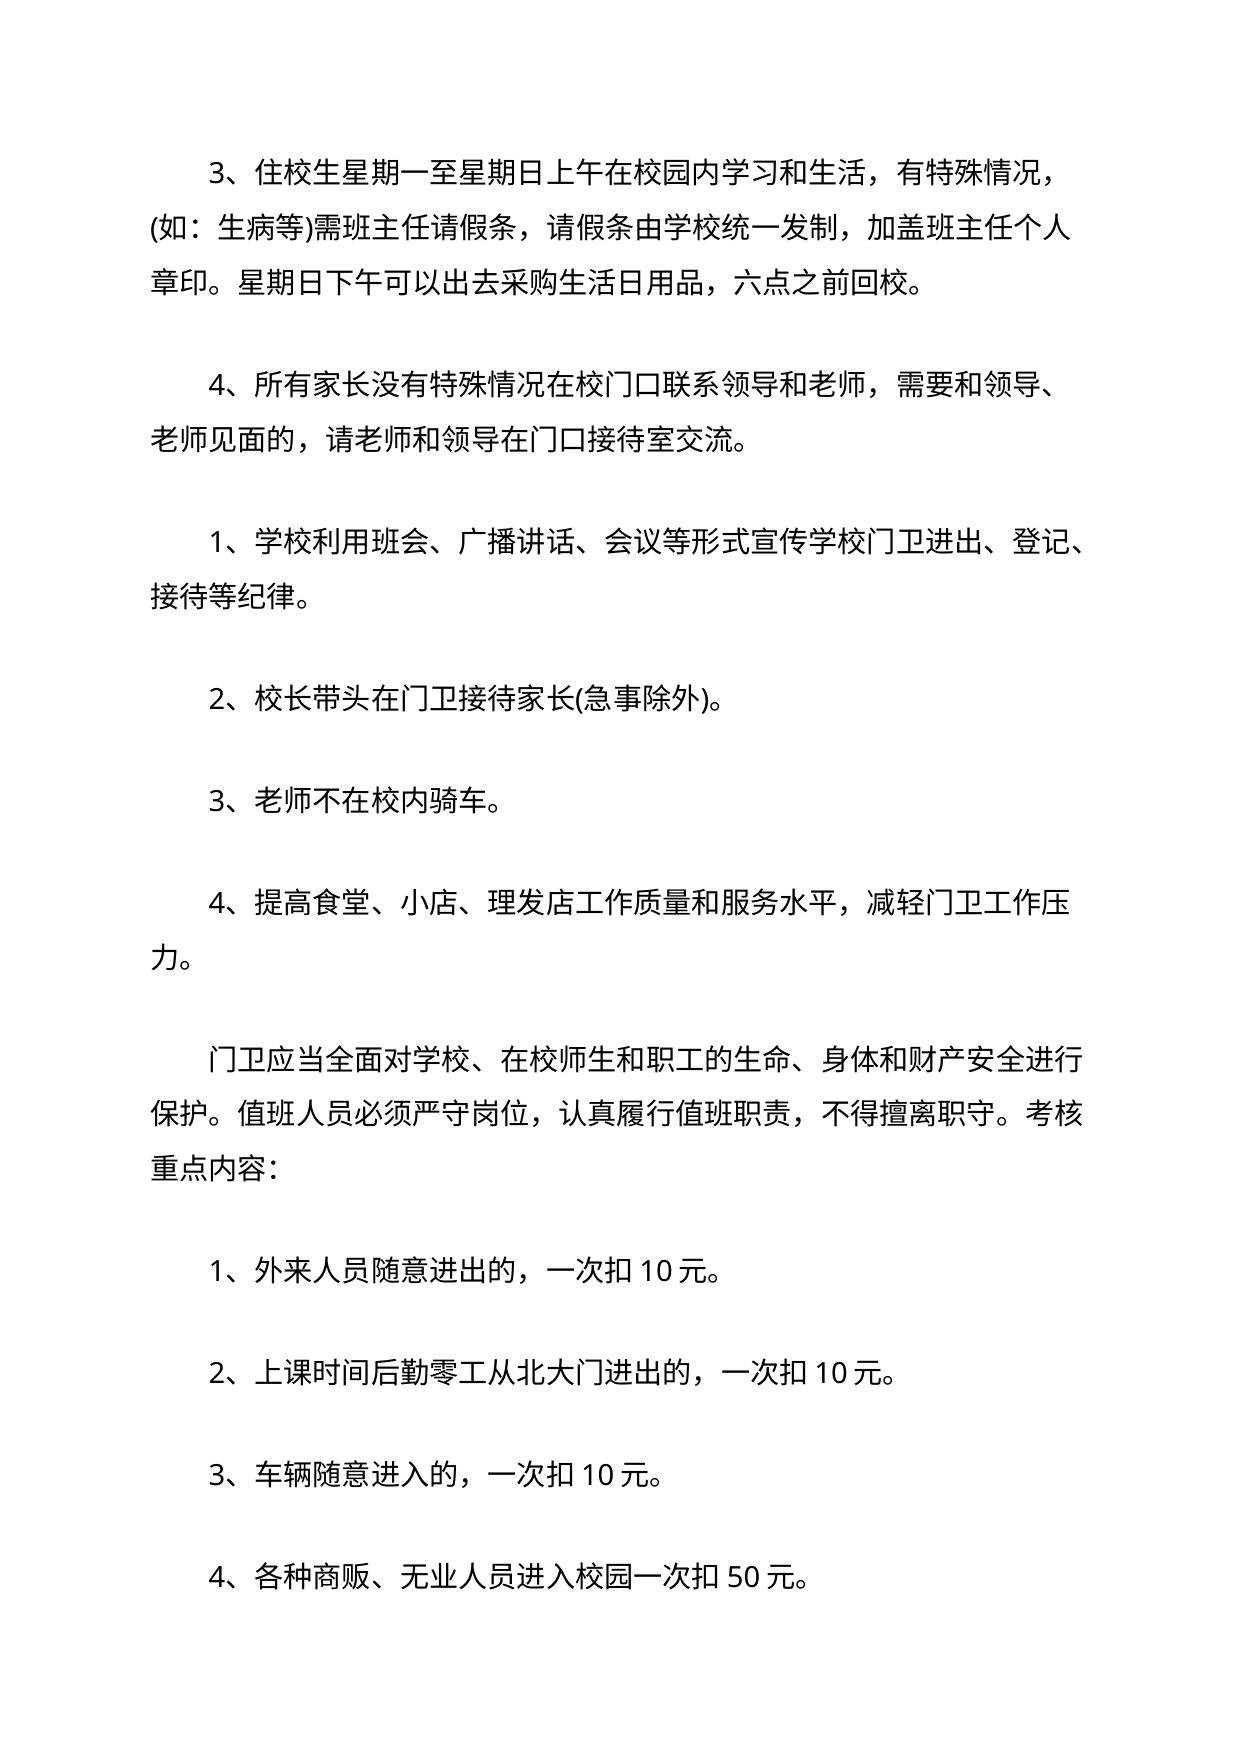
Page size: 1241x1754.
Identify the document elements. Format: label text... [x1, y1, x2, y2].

text 4、各种商贩、无业人员进入校园一次扣50元。 [150, 1553, 1090, 1596]
text 3、住校生星期一至星期日上午在校园内学习和生活，有特殊情况，(如：生病等)需班主任请假条，请假条由学校统一发制，加盖班主任个人章印。星期日下午可以出去采购生活日用品，六点之前回校。 [150, 150, 1090, 302]
text 1、学校利用班会、广播讲话、会议等形式宣传学校门卫进出、登记、接待等纪律。 [150, 518, 1090, 616]
text 3、车辆随意进入的，一次扣10元。 [150, 1452, 1090, 1494]
text 2、上课时间后勤零工从北大门进出的，一次扣10元。 [150, 1349, 1090, 1392]
text 4、所有家长没有特殊情况在校门口联系领导和老师，需要和领导、老师见面的，请老师和领导在门口接待室交流。 [150, 362, 1090, 459]
text 1、外来人员随意进出的，一次扣10元。 [150, 1248, 1090, 1290]
text 4、提高食堂、小店、理发店工作质量和服务水平，减轻门卫工作压力。 [150, 879, 1090, 977]
text 2、校长带头在门卫接待家长(急事除外)。 [150, 675, 1090, 718]
text 门卫应当全面对学校、在校师生和职工的生命、身体和财产安全进行保护。值班人员必须严守岗位，认真履行值班职责，不得擅离职守。考核重点内容： [150, 1036, 1090, 1188]
text 3、老师不在校内骑车。 [150, 777, 1090, 820]
